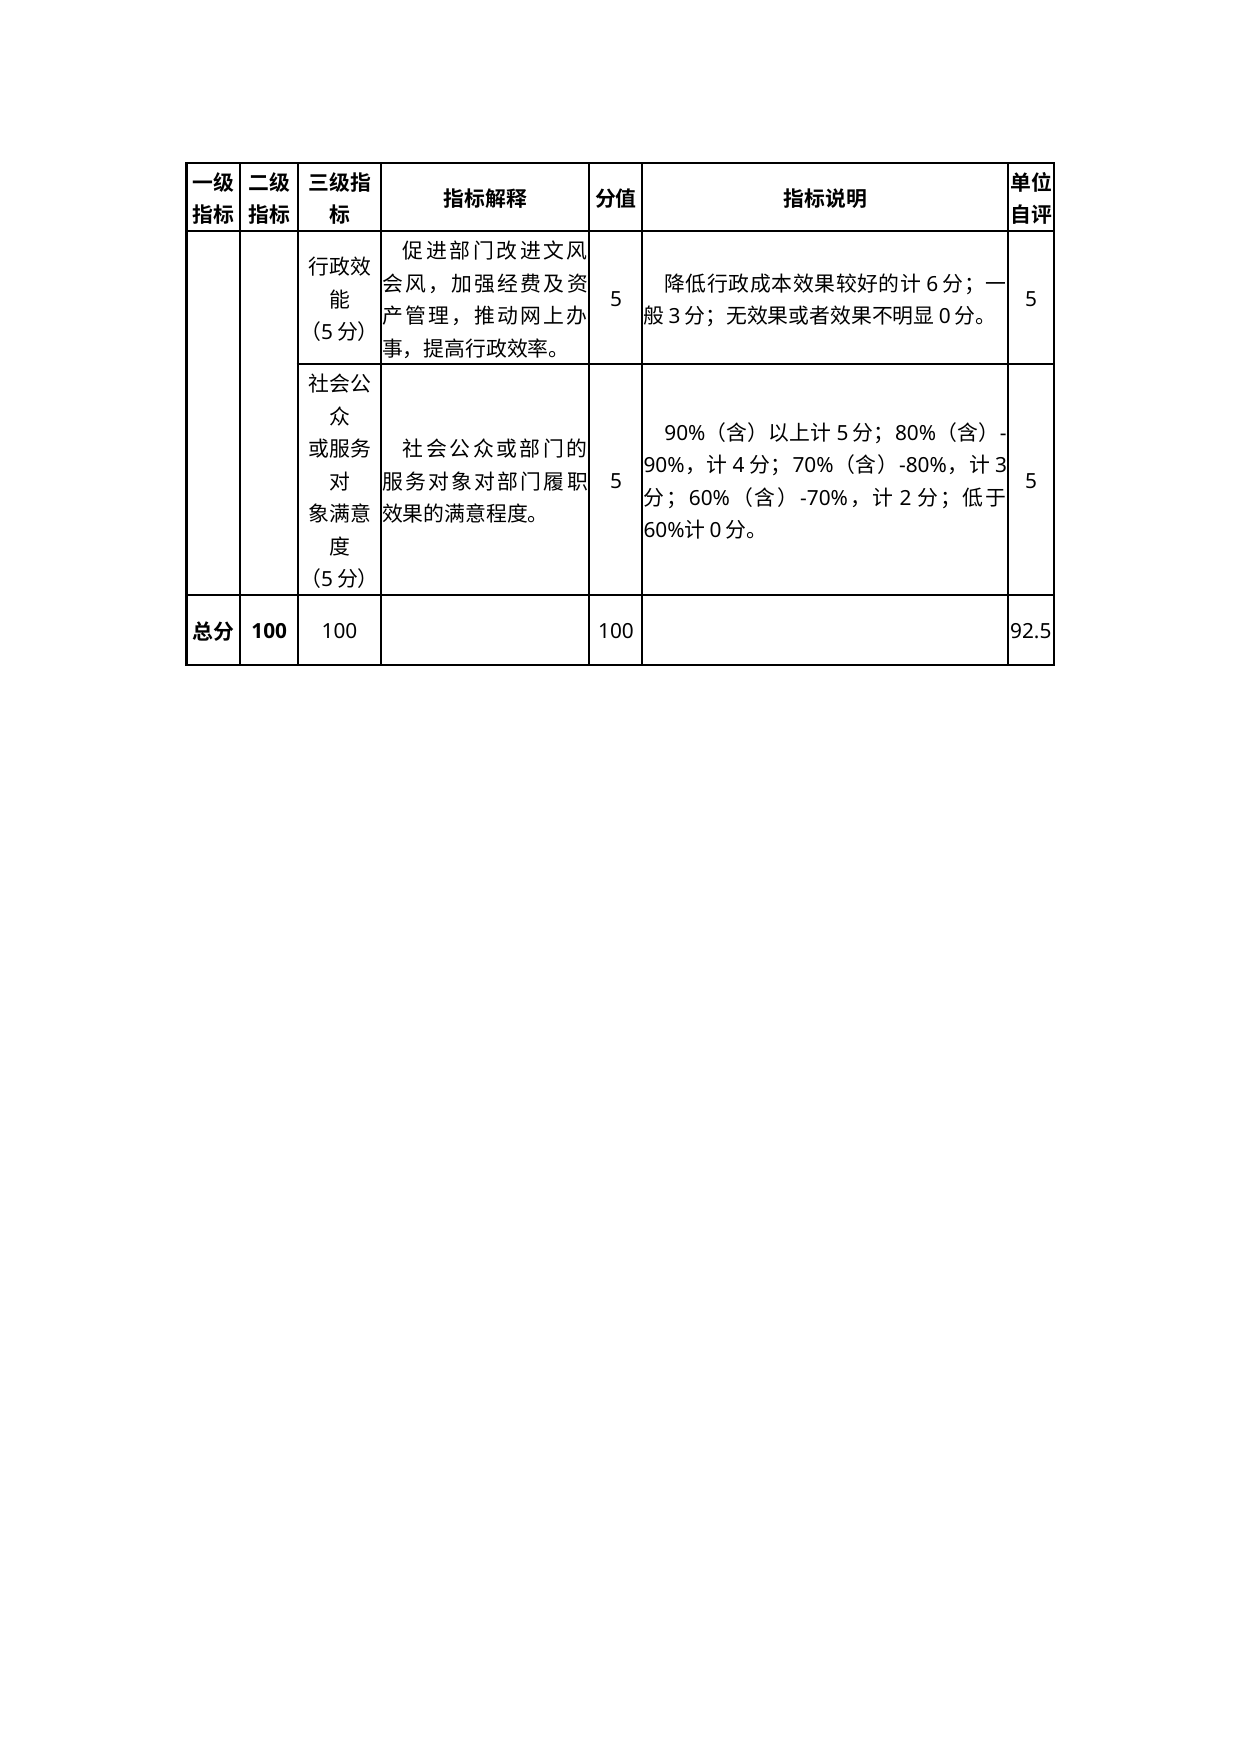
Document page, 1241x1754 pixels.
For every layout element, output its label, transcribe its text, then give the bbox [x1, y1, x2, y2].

table_header 指标解释 [382, 164, 588, 230]
table_cell 90%（含）以上计5分；80%（含）-90%，计4分；70%（含）-80%，计3分；60%（含）-70%，计2分；低于60%计0分。 [643, 365, 1007, 594]
table_cell 5 [1009, 365, 1053, 594]
table_header 三级指标 [299, 164, 380, 230]
table_header 单位 自评 [1009, 164, 1053, 230]
table_cell 5 [590, 232, 641, 363]
table_cell [643, 596, 1007, 663]
table_cell 降低行政成本效果较好的计6分；一般3分；无效果或者效果不明显0分。 [643, 232, 1007, 363]
table_cell 5 [590, 365, 641, 594]
table_header 一级 指标 [188, 164, 239, 230]
table_cell 行政效能 （5分） [299, 232, 380, 363]
table_header 二级 指标 [241, 164, 297, 230]
table_cell 总分 [188, 596, 239, 663]
table_cell 社会公众或部门的服务对象对部门履职效果的满意程度。 [382, 365, 588, 594]
table_header 指标说明 [643, 164, 1007, 230]
table_cell 92.5 [1009, 596, 1053, 663]
table_cell 5 [1009, 232, 1053, 363]
table_cell [382, 596, 588, 663]
table_header 分值 [590, 164, 641, 230]
table_cell 100 [590, 596, 641, 663]
table_cell 100 [241, 596, 297, 663]
table_cell 促进部门改进文风会风，加强经费及资产管理，推动网上办事，提高行政效率。 [382, 232, 588, 363]
table_cell 社会公众 或服务对 象满意度 （5分） [299, 365, 380, 594]
table_cell 100 [299, 596, 380, 663]
